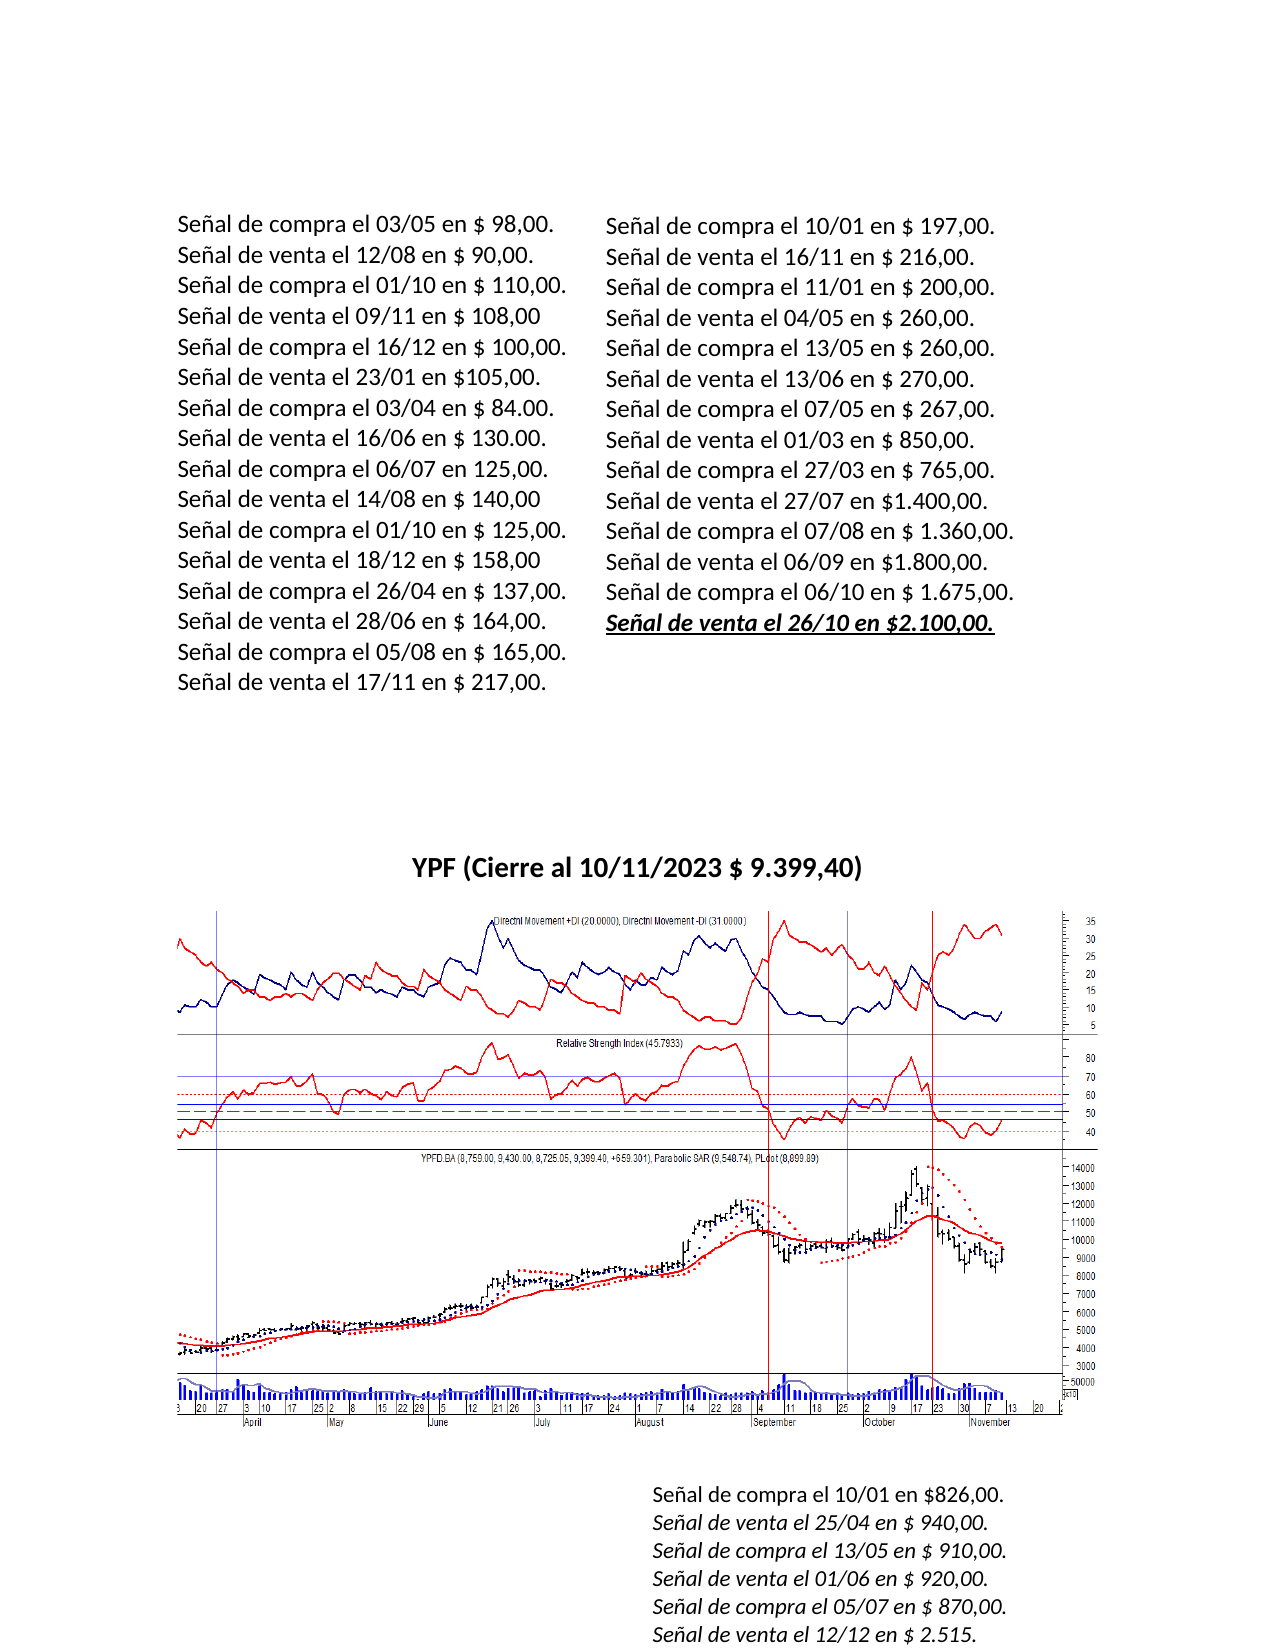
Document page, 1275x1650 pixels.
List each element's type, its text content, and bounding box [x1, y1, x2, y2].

text Señal de venta el 14/08 en $ 140,00 [177, 483, 590, 514]
text YPF (Cierre al 10/11/2023 $ 9.399,40) [177, 849, 1098, 885]
text Señal de compra el 03/05 en $ 98,00. [177, 209, 590, 239]
text Señal de compra el 03/04 en $ 84.00. [177, 392, 590, 422]
text Señal de venta el 17/11 en $ 217,00. [177, 666, 1098, 697]
text Señal de venta el 28/06 en $ 164,00. [177, 605, 590, 636]
text Señal de compra el 05/08 en $ 165,00. [177, 636, 590, 666]
text Señal de venta el 23/01 en $105,00. [177, 361, 590, 392]
text Señal de venta el 09/11 en $ 108,00 [177, 300, 590, 331]
text Señal de venta el 16/06 en $ 130.00. [177, 422, 590, 453]
text Señal de venta el 18/12 en $ 158,00 [177, 544, 590, 575]
text Señal de compra el 06/07 en 125,00. [177, 453, 590, 483]
picture [177, 911, 1098, 1427]
text Señal de venta el 12/08 en $ 90,00. [177, 239, 590, 270]
text Señal de compra el 01/10 en $ 110,00. [177, 270, 590, 300]
text Señal de compra el 01/10 en $ 125,00. [177, 514, 590, 544]
text Señal de compra el 16/12 en $ 100,00. [177, 331, 590, 361]
text Señal de compra el 26/04 en $ 137,00. [177, 575, 590, 605]
